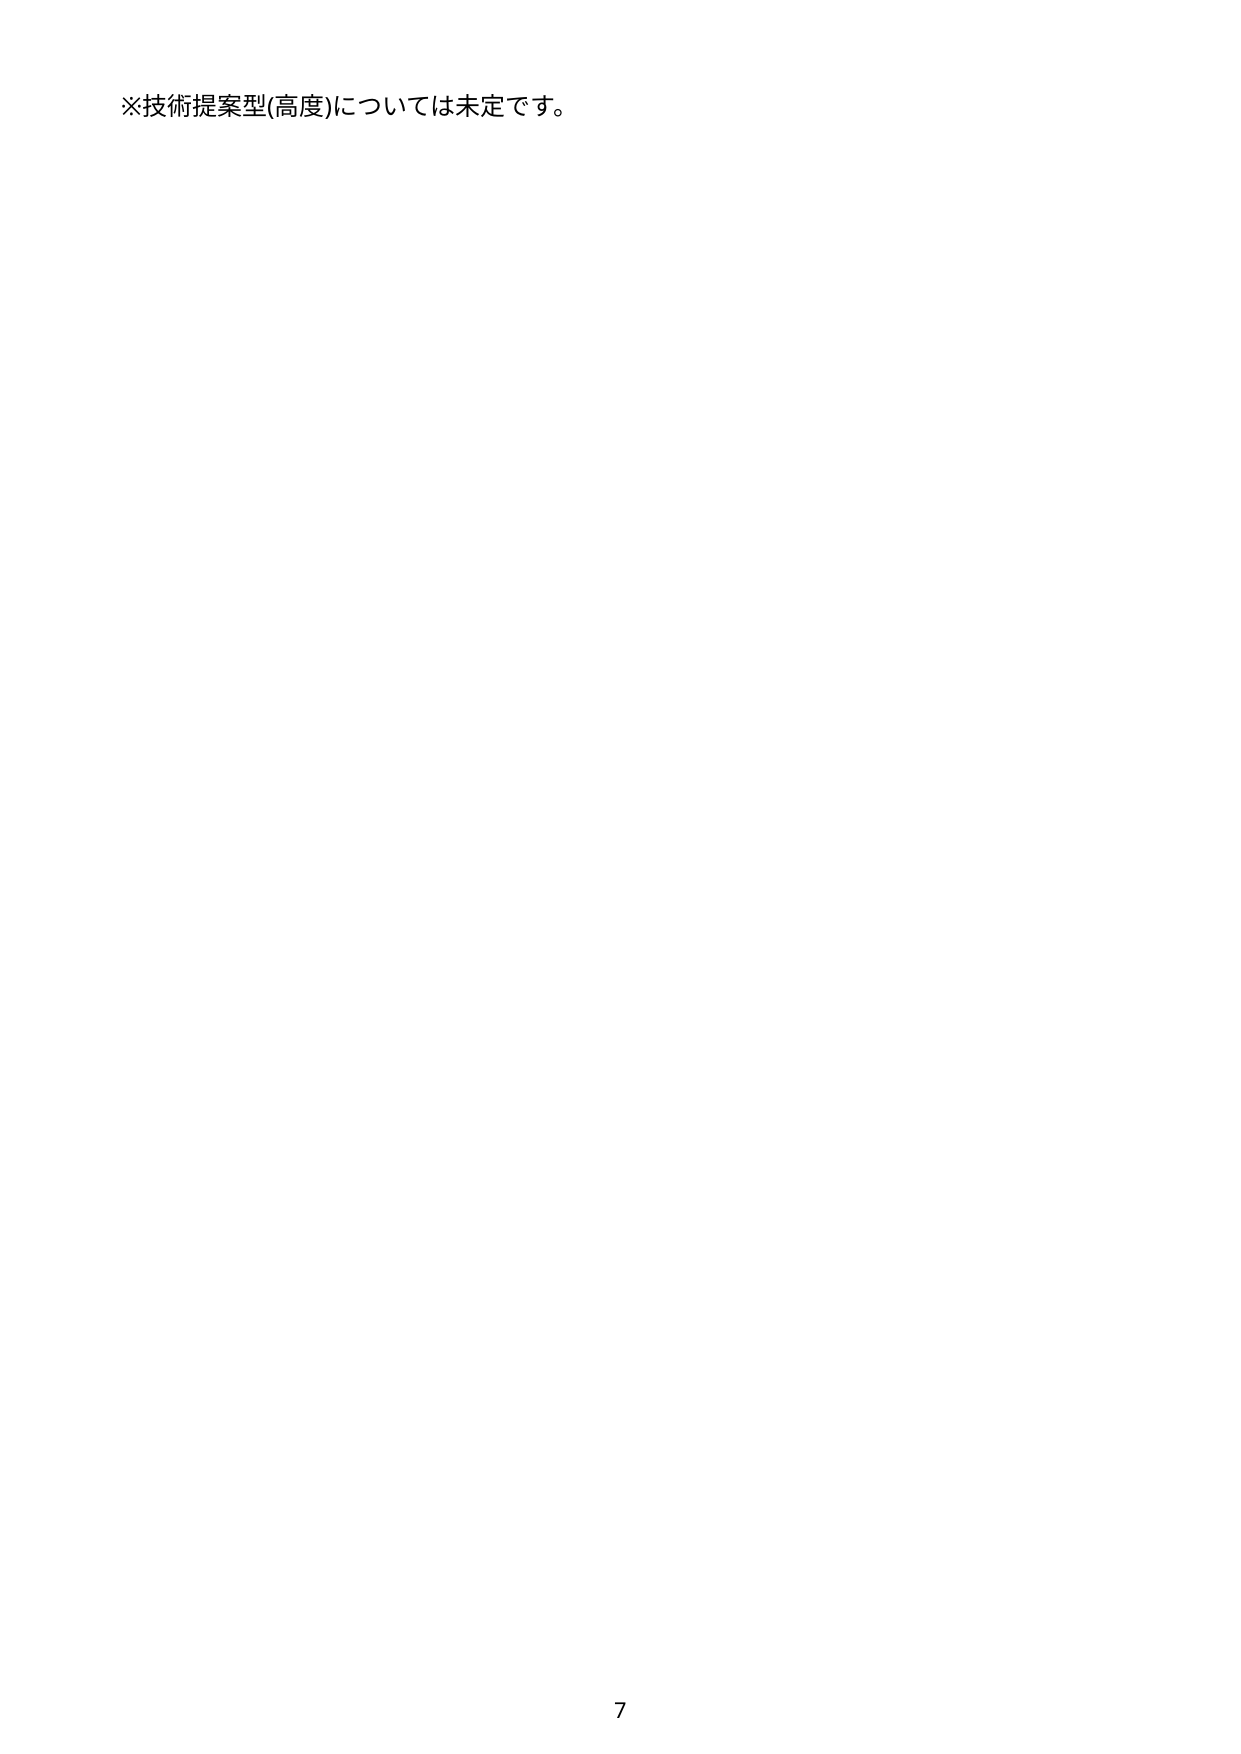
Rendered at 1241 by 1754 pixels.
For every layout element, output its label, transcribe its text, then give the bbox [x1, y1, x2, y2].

text ※技術提案型(高度)については未定です。 [71, 68, 1169, 140]
